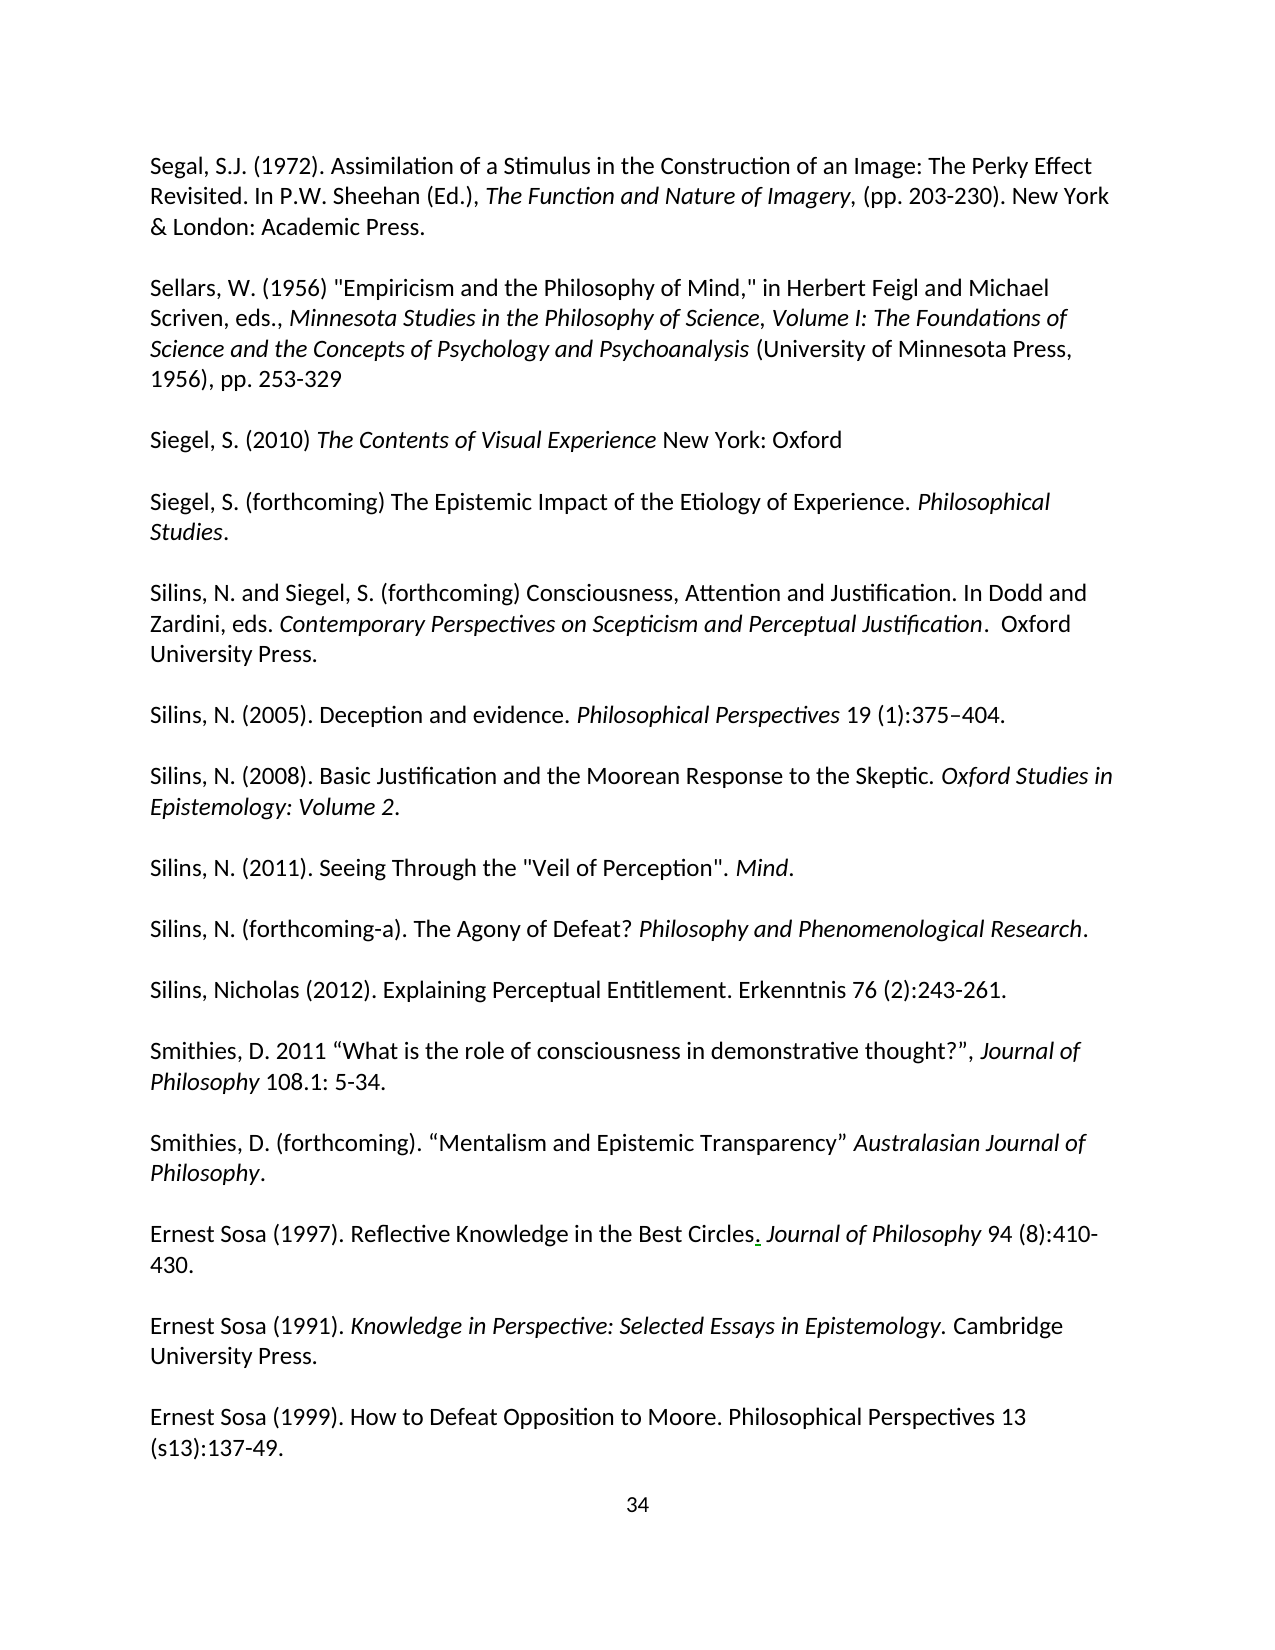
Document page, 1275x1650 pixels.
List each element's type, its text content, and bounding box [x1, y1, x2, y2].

text Silins, N. (forthcoming-a). The Agony of Defeat? Philosophy and Phenomenological Research. [150, 913, 1125, 943]
text Smithies, D. 2011 “What is the role of consciousness in demonstrative thought?”, Journal of Philosophy 108.1: 5-34. [150, 1035, 1125, 1096]
text Sellars, W. (1956) "Empiricism and the Philosophy of Mind," in Herbert Feigl and Michael Scriven, eds., Minnesota Studies in the Philosophy of Science, Volume I: The Foundations of Science and the Concepts of Psychology and Psychoanalysis (University of Minnesota Press, 1956), pp. 253-329 [150, 272, 1125, 394]
text Ernest Sosa (1997). Reflective Knowledge in the Best Circles. Journal of Philosophy 94 (8):410-430. [150, 1218, 1125, 1279]
text Silins, N. (2005). Deception and evidence. Philosophical Perspectives 19 (1):375–404. [150, 699, 1125, 730]
text Silins, N. (2008). Basic Justification and the Moorean Response to the Skeptic. Oxford Studies in Epistemology: Volume 2. [150, 760, 1125, 821]
text Ernest Sosa (1991). Knowledge in Perspective: Selected Essays in Epistemology. Cambridge University Press. [150, 1310, 1125, 1371]
text Siegel, S. (2010) The Contents of Visual Experience New York: Oxford [150, 425, 1125, 455]
text Silins, N. and Siegel, S. (forthcoming) Consciousness, Attention and Justification. In Dodd and Zardini, eds. Contemporary Perspectives on Scepticism and Perceptual Justification. Oxford University Press. [150, 577, 1125, 669]
text Silins, Nicholas (2012). Explaining Perceptual Entitlement. Erkenntnis 76 (2):243-261. [150, 974, 1125, 1004]
text Siegel, S. (forthcoming) The Epistemic Impact of the Etiology of Experience. Philosophical Studies. [150, 486, 1125, 547]
text Silins, N. (2011). Seeing Through the "Veil of Perception". Mind. [150, 852, 1125, 882]
text Segal, S.J. (1972). Assimilation of a Stimulus in the Construction of an Image: The Perky Effect Revisited. In P.W. Sheehan (Ed.), The Function and Nature of Imagery, (pp. 203-230). New York & London: Academic Press. [150, 150, 1125, 242]
text Smithies, D. (forthcoming). “Mentalism and Epistemic Transparency” Australasian Journal of Philosophy. [150, 1127, 1125, 1188]
text Ernest Sosa (1999). How to Defeat Opposition to Moore. Philosophical Perspectives 13 (s13):137-49. [150, 1401, 1125, 1462]
